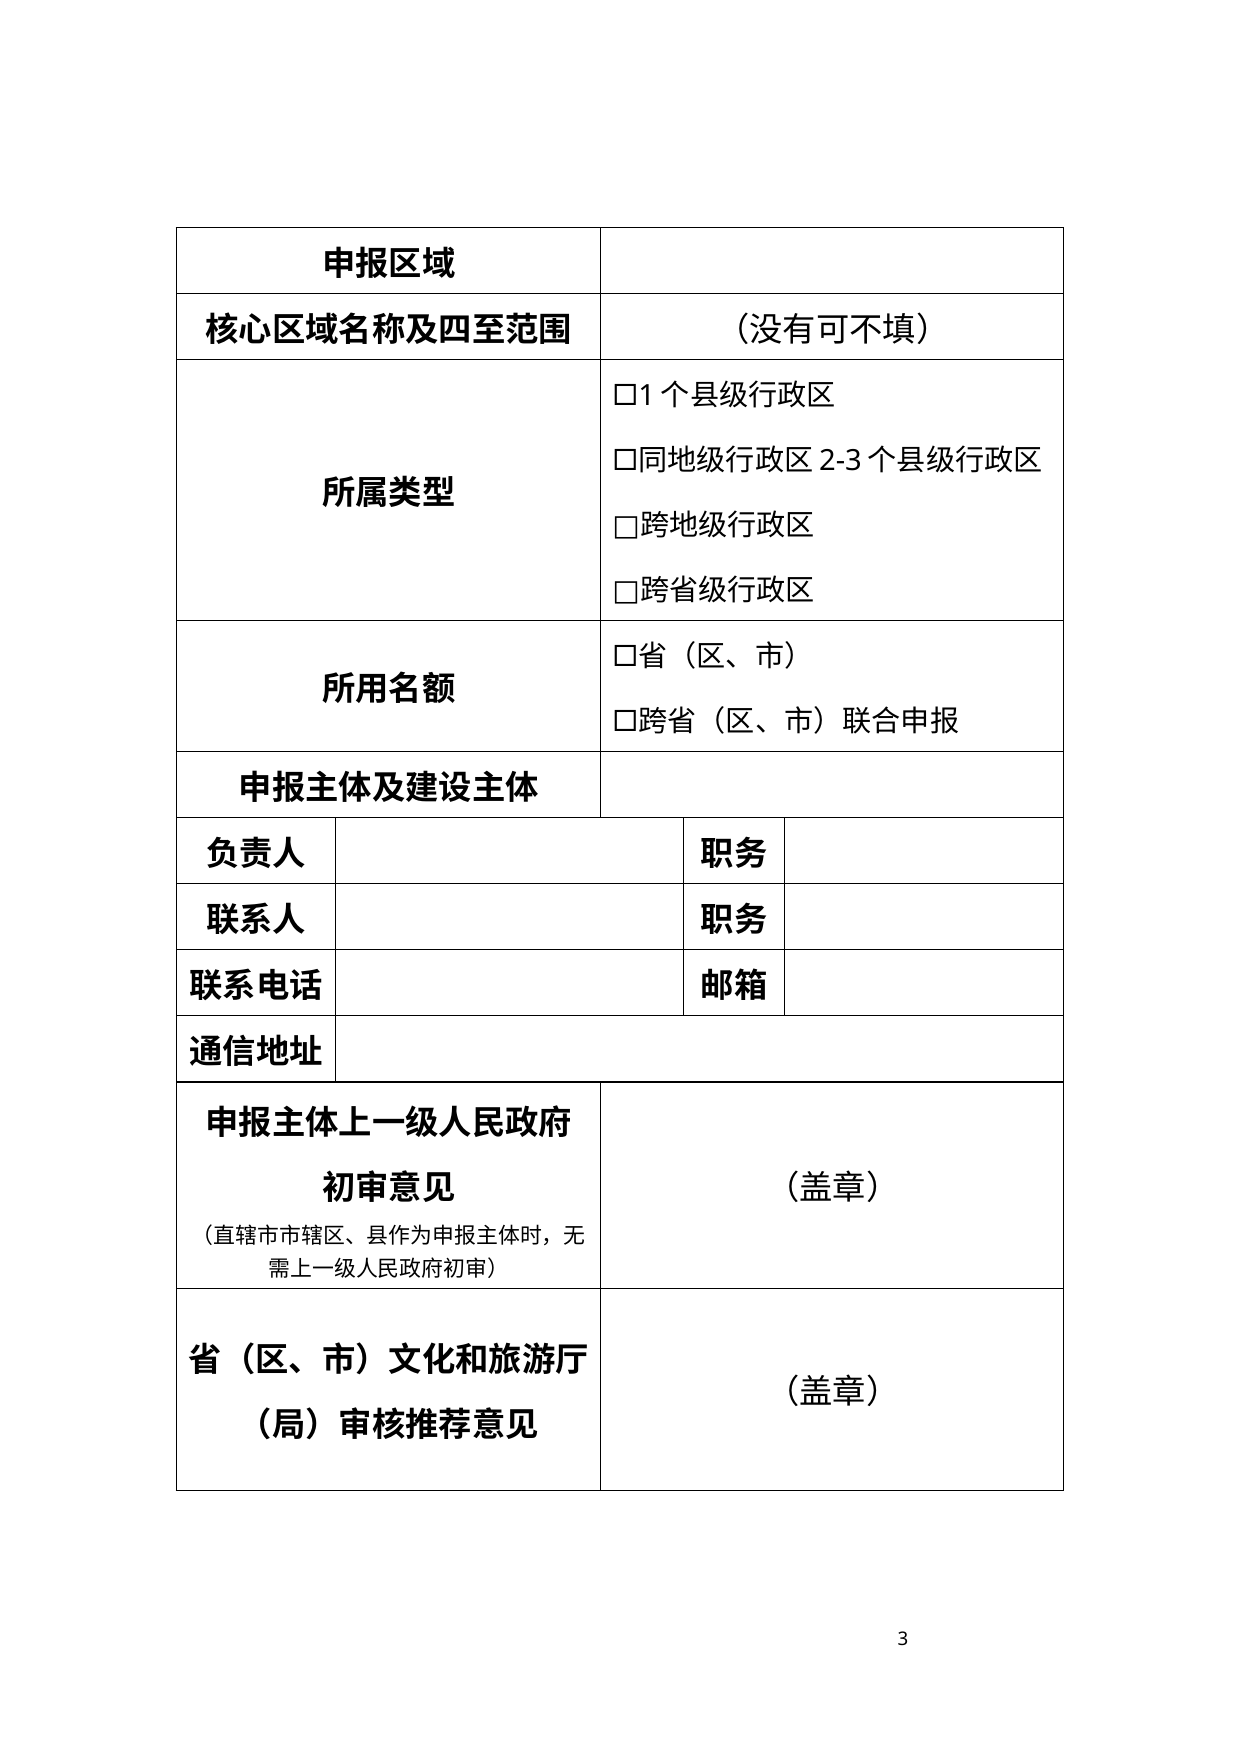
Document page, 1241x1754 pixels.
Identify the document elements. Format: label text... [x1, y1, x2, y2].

table_cell 联系人 [177, 884, 335, 949]
table_cell [785, 884, 1063, 949]
table_cell 1个县级行政区 同地级行政区2-3个县级行政区 □跨地级行政区 □跨省级行政区 [601, 360, 1063, 620]
table_cell 通信地址 [177, 1016, 335, 1081]
table_header 申报区域 [177, 228, 600, 293]
table_cell 申报主体及建设主体 [177, 752, 600, 817]
table_cell [336, 1016, 1063, 1081]
table_cell 所属类型 [177, 360, 600, 620]
table_header [601, 228, 1063, 293]
table_cell [336, 884, 683, 949]
table_cell [785, 950, 1063, 1015]
table_cell 所用名额 [177, 621, 600, 751]
table_cell （盖章） [601, 1083, 1063, 1288]
table_cell （盖章） [601, 1289, 1063, 1489]
table_cell 邮箱 [684, 950, 784, 1015]
table_cell 负责人 [177, 818, 335, 883]
table_cell 核心区域名称及四至范围 [177, 294, 600, 359]
table_cell [336, 950, 683, 1015]
table_cell 省（区、市）文化和旅游厅（局）审核推荐意见 [177, 1289, 600, 1489]
table_cell （没有可不填） [601, 294, 1063, 359]
table_cell [336, 818, 683, 883]
table_cell 职务 [684, 818, 784, 883]
table_cell [601, 752, 1063, 817]
table_cell 联系电话 [177, 950, 335, 1015]
table_cell 申报主体上一级人民政府 初审意见 （直辖市市辖区、县作为申报主体时，无需上一级人民政府初审） [177, 1083, 600, 1288]
table_cell 省（区、市） 跨省（区、市）联合申报 [601, 621, 1063, 751]
table_cell [785, 818, 1063, 883]
table_cell 职务 [684, 884, 784, 949]
